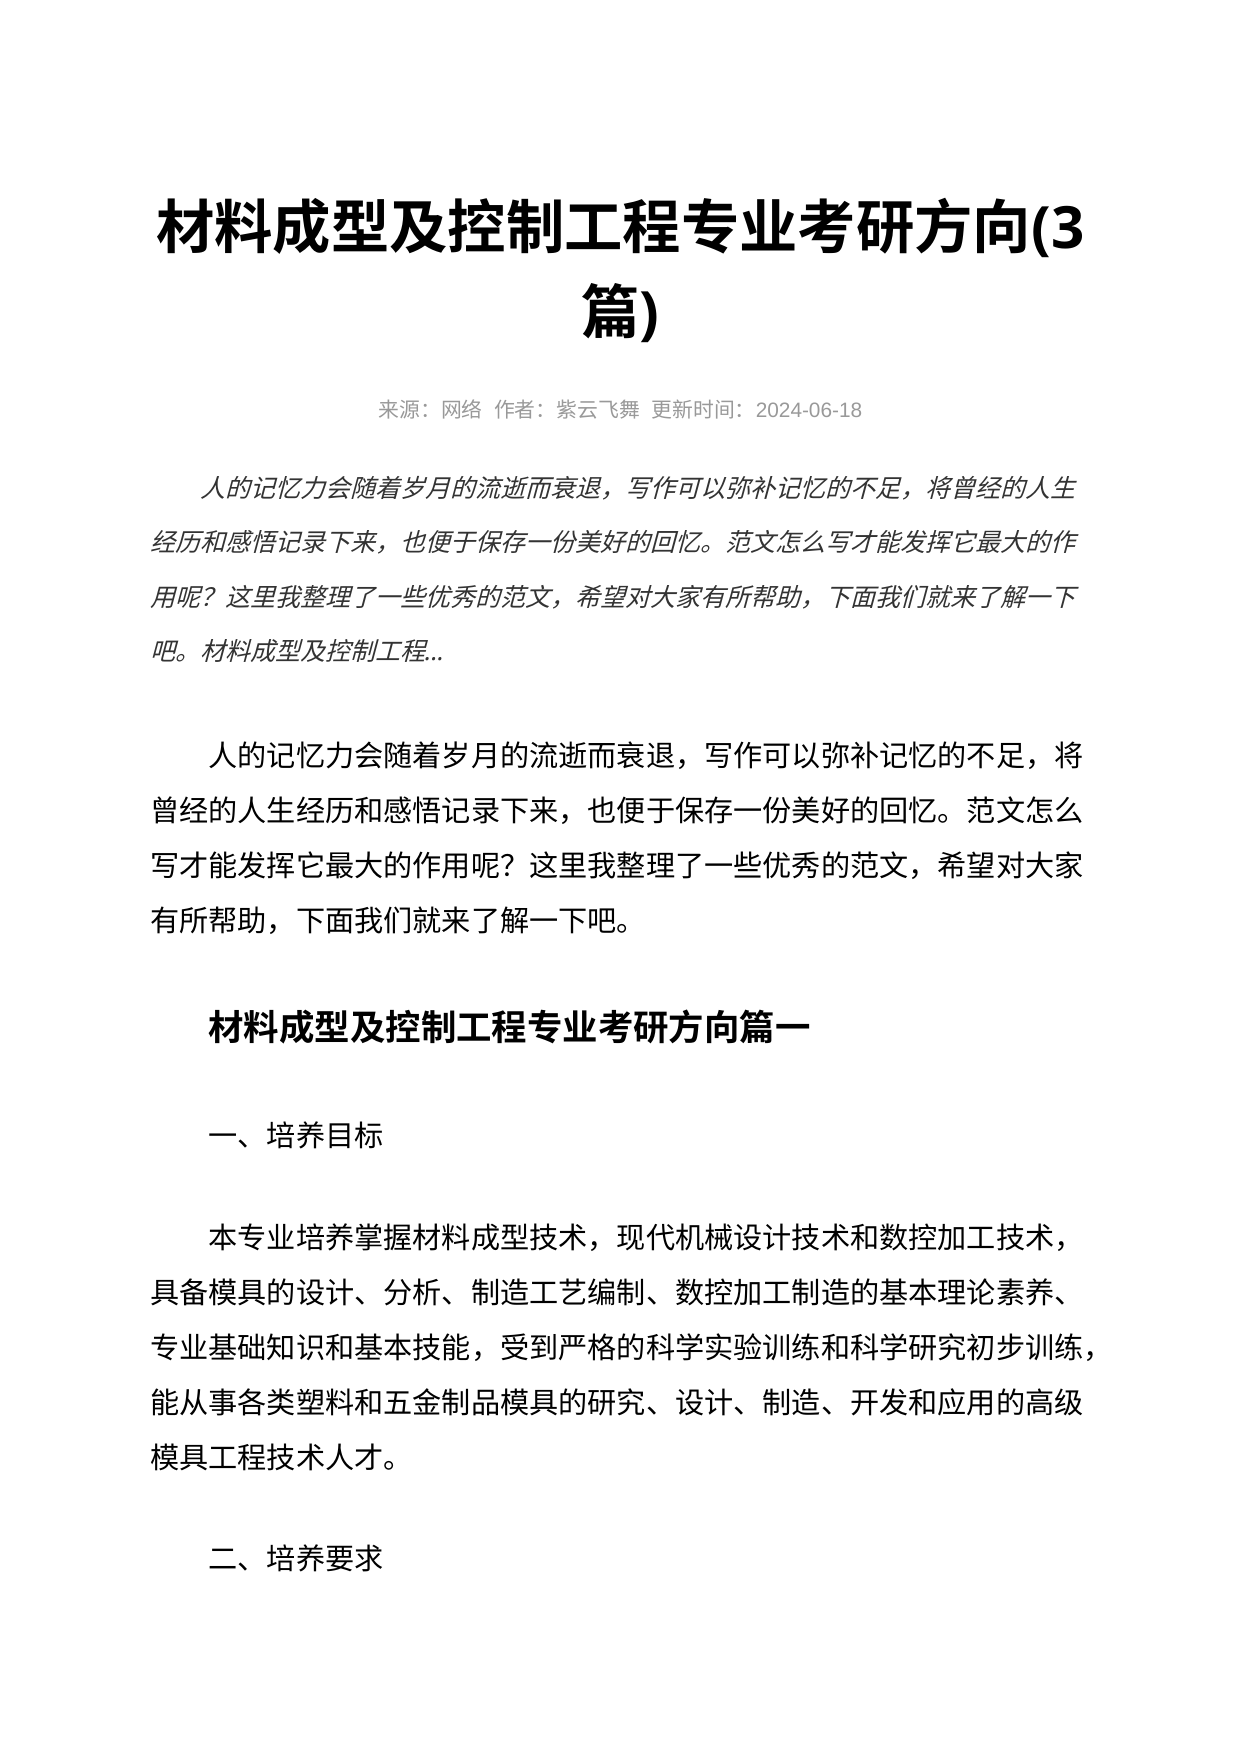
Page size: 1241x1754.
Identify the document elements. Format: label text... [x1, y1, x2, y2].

text 材料成型及控制工程专业考研方向篇一 [150, 999, 1090, 1051]
text 人的记忆力会随着岁月的流逝而衰退，写作可以弥补记忆的不足，将曾经的人生经历和感悟记录下来，也便于保存一份美好的回忆。范文怎么写才能发挥它最大的作用呢？这里我整理了一些优秀的范文，希望对大家有所帮助，下面我们就来了解一下吧。 [150, 733, 1090, 940]
text 本专业培养掌握材料成型技术，现代机械设计技术和数控加工技术，具备模具的设计、分析、制造工艺编制、数控加工制造的基本理论素养、专业基础知识和基本技能，受到严格的科学实验训练和科学研究初步训练，能从事各类塑料和五金制品模具的研究、设计、制造、开发和应用的高级模具工程技术人才。 [150, 1214, 1090, 1476]
text 来源：网络 作者：紫云飞舞 更新时间：2024-06-18 [150, 398, 1090, 422]
text 人的记忆力会随着岁月的流逝而衰退，写作可以弥补记忆的不足，将曾经的人生经历和感悟记录下来，也便于保存一份美好的回忆。范文怎么写才能发挥它最大的作用呢？这里我整理了一些优秀的范文，希望对大家有所帮助，下面我们就来了解一下吧。材料成型及控制工程... [150, 468, 1090, 668]
subtitle 材料成型及控制工程专业考研方向(3篇) [150, 181, 1090, 351]
text 一、培养目标 [150, 1113, 1090, 1155]
text 二、培养要求 [150, 1536, 1090, 1578]
